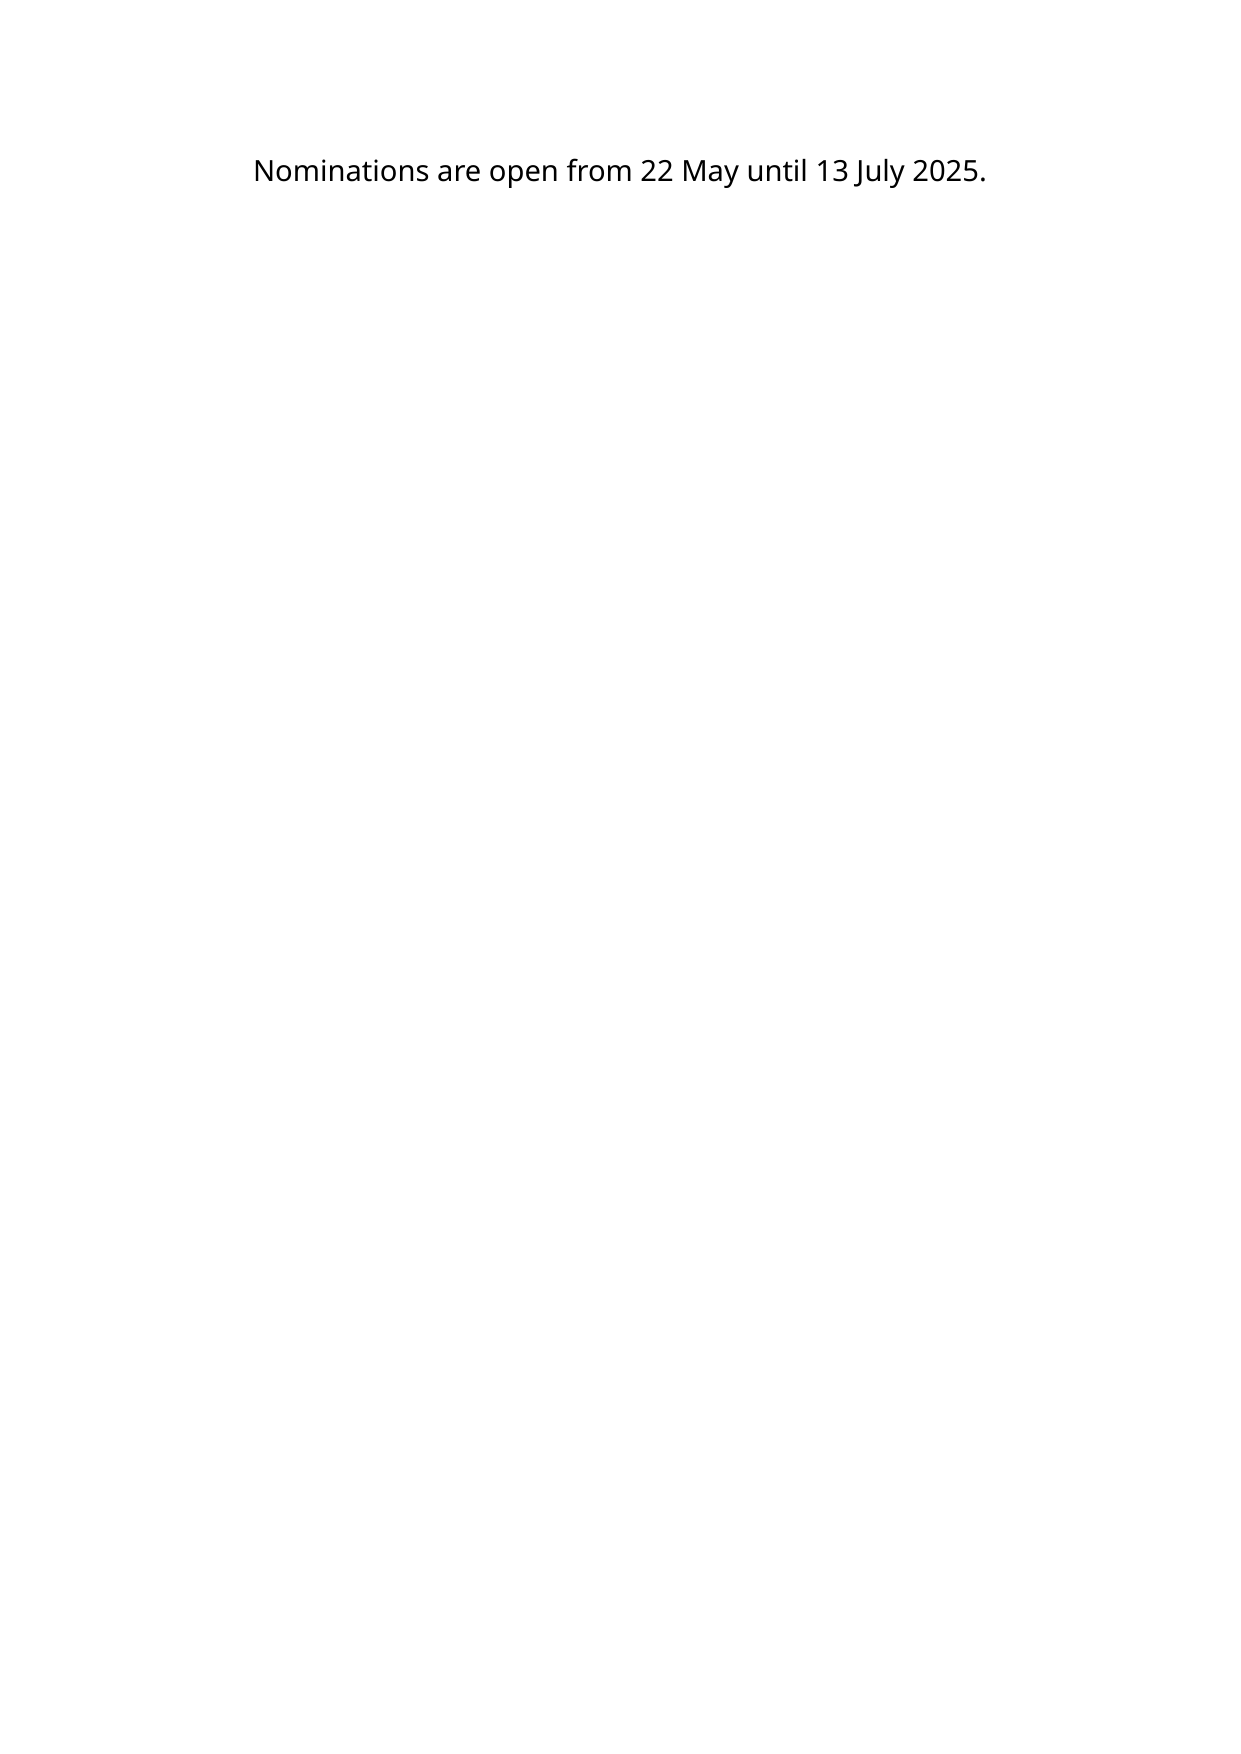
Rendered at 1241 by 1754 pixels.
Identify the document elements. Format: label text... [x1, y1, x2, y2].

text Nominations are open from 22 May until 13 July 2025. [150, 150, 1090, 190]
